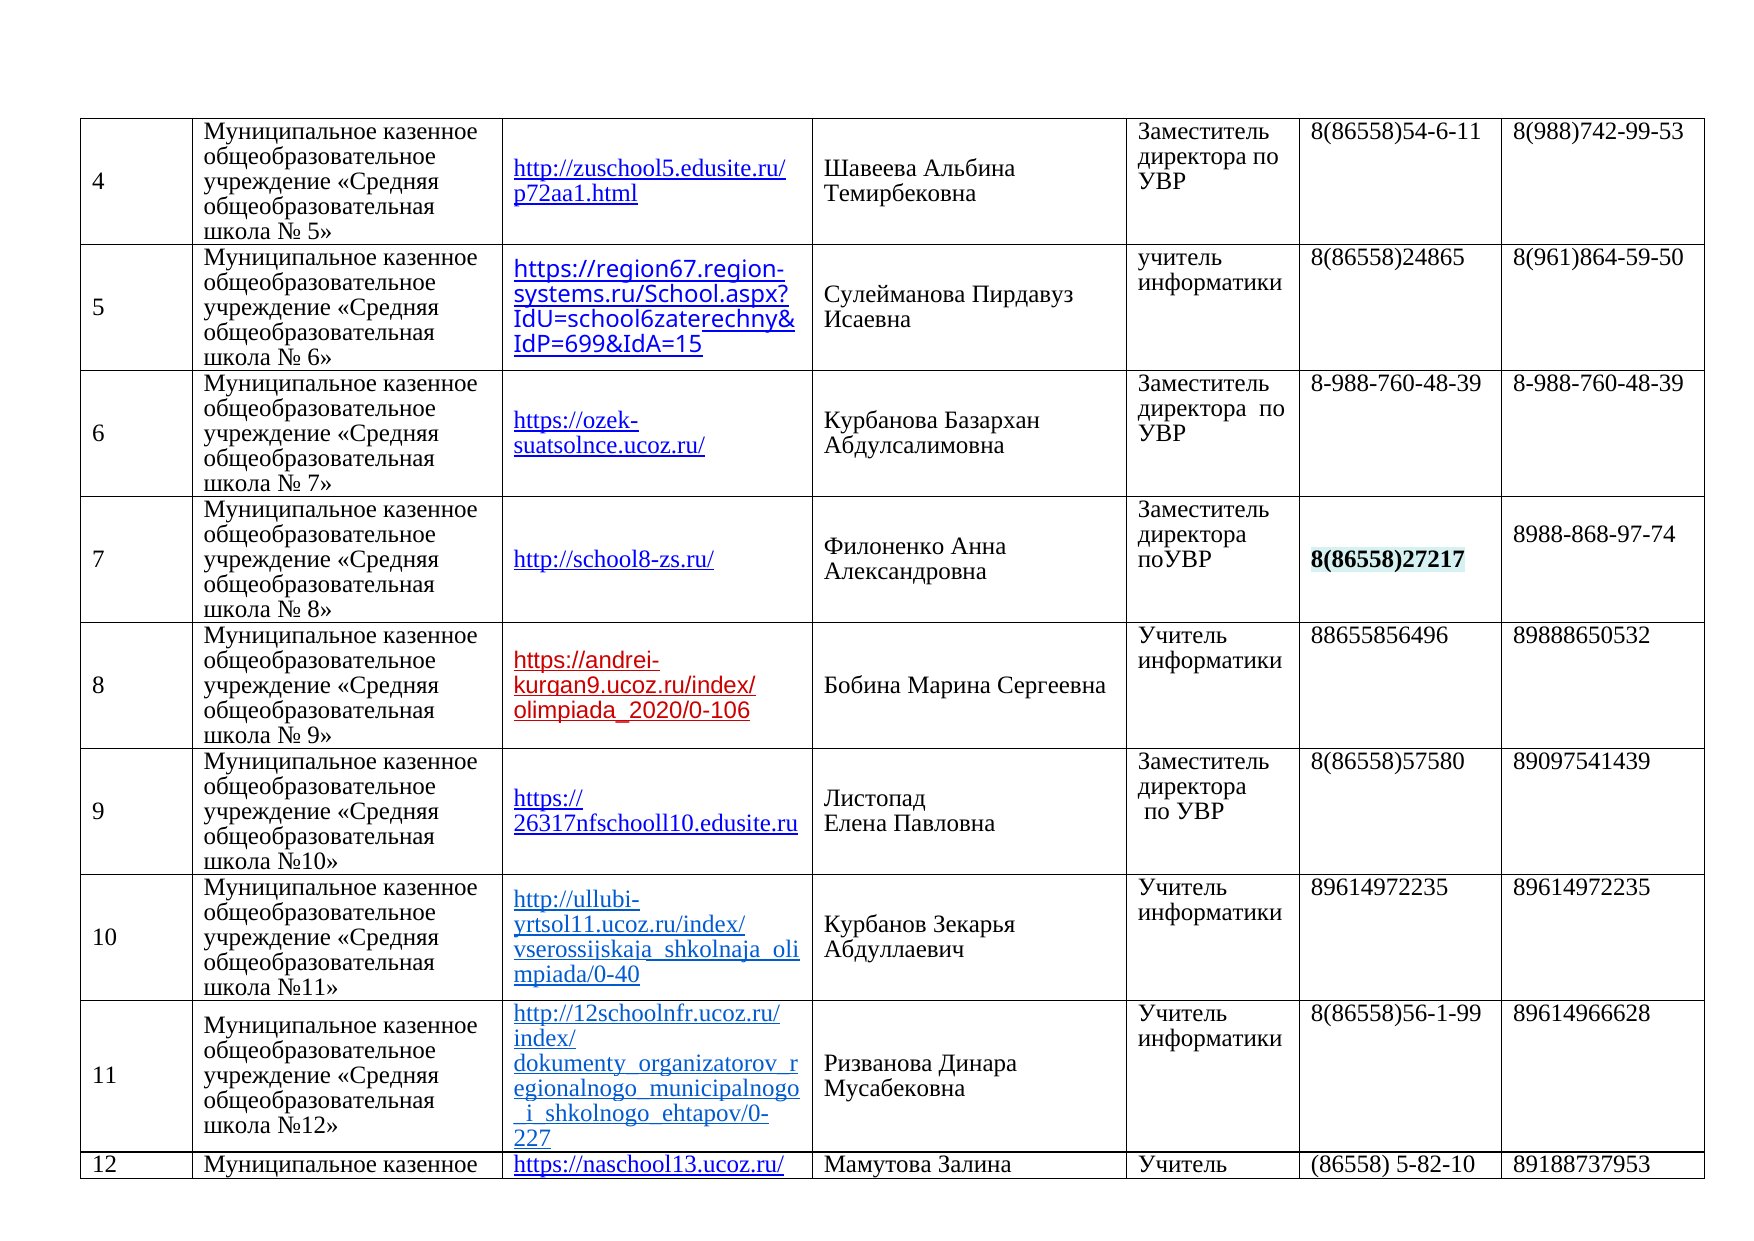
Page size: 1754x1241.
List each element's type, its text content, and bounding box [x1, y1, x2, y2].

table_cell 8 [81, 623, 192, 748]
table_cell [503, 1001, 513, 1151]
table_cell 89888650532 [1502, 623, 1704, 748]
table_cell Сулейманова Пирдавуз Исаевна [813, 245, 1126, 370]
table_cell 88655856496 [1300, 623, 1501, 748]
table_cell 8(86558)54-6-11 [1300, 119, 1501, 244]
table_cell 89097541439 [1502, 749, 1704, 874]
table_cell http://zuschool5.edusite.ru/p72aa1.html [503, 119, 812, 244]
table_cell 8(86558)27217 [1300, 497, 1501, 622]
table_cell Листопад Елена Павловна [813, 749, 1126, 874]
table_cell Муниципальное казенное общеобразовательное учреждение «Средняя общеобразовательная школа № 8» [193, 497, 502, 622]
table_cell 7 [81, 497, 192, 622]
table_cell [193, 1153, 502, 1177]
table_cell 8988-868-97-74 [1502, 497, 1704, 622]
table_cell Заместитель директора по УВР [1127, 371, 1299, 496]
table_cell (86558) 5-82-10 [1300, 1153, 1501, 1177]
table_cell https://andrei-kurgan9.ucoz.ru/index/olimpiada_2020/0-106 [503, 623, 812, 748]
table_cell 8-988-760-48-39 [1300, 371, 1501, 496]
table_cell 11 [81, 1001, 192, 1151]
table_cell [1127, 1153, 1299, 1177]
table_cell Шавеева Альбина Темирбековна [813, 119, 1126, 244]
table_cell https://region67.region-systems.ru/School.aspx?IdU=school6zaterechny&IdP=699&IdA=15 [503, 245, 812, 370]
table_cell 8(86558)24865 [1300, 245, 1501, 370]
table_cell 8(961)864-59-50 [1502, 245, 1704, 370]
table_cell https://ozek-suatsolnce.ucoz.ru/ [503, 371, 812, 496]
table_cell Муниципальное казенное общеобразовательное учреждение «Средняя общеобразовательная школа №11» [193, 875, 502, 1000]
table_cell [813, 1153, 1126, 1177]
table_cell 9 [81, 749, 192, 874]
table_cell Курбанова Базархан Абдулсалимовна [813, 371, 1126, 496]
table_cell https://26317nfschooll10.edusite.ru [503, 749, 812, 874]
table_cell Муниципальное казенное общеобразовательное учреждение «Средняя общеобразовательная школа №10» [193, 749, 502, 874]
table_cell 5 [81, 245, 192, 370]
table_cell 12 [81, 1153, 192, 1177]
table_cell 8(86558)56-1-99 [1300, 1001, 1501, 1151]
table_cell Заместитель директора по УВР [1127, 119, 1299, 244]
table_cell Учитель информатики [1127, 623, 1299, 748]
table_cell Бобина Марина Сергеевна [813, 623, 1126, 748]
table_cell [503, 1153, 812, 1177]
table_cell учитель информатики [1127, 245, 1299, 370]
table_cell 10 [81, 875, 192, 1000]
table_cell http://school8-zs.ru/ [503, 497, 812, 622]
table_cell 89614966628 [1502, 1001, 1704, 1151]
table_cell http://12schoolnfr.ucoz.ru/index/dokumenty_organizatorov_regionalnogo_municipalnogo_i_shkolnogo_ehtapov/0-227 [551, 1001, 812, 1151]
table_cell Учитель информатики [1127, 1001, 1299, 1151]
table_cell 8(86558)57580 [1300, 749, 1501, 874]
table_cell Муниципальное казенное общеобразовательное учреждение «Средняя общеобразовательная школа № 9» [193, 623, 502, 748]
table_cell Муниципальное казенное общеобразовательное учреждение «Средняя общеобразовательная школа № 6» [193, 245, 502, 370]
table_cell Заместитель директора по УВР [1127, 749, 1299, 874]
table_cell Заместитель директора поУВР [1127, 497, 1299, 622]
table_cell Муниципальное казенное общеобразовательное учреждение «Средняя общеобразовательная школа №12» [193, 1001, 502, 1151]
table_cell Муниципальное казенное общеобразовательное учреждение «Средняя общеобразовательная школа № 7» [193, 371, 502, 496]
table_cell 89188737953 [1502, 1153, 1704, 1177]
table_cell Ризванова Динара Мусабековна [813, 1001, 1126, 1151]
table_cell 8-988-760-48-39 [1502, 371, 1704, 496]
table_cell http://ullubi-yrtsol11.ucoz.ru/index/vserossijskaja_shkolnaja_olimpiada/0-40 [503, 875, 812, 1000]
table_cell Курбанов Зекарья Абдуллаевич [813, 875, 1126, 1000]
table_cell 6 [81, 371, 192, 496]
table_cell 8(988)742-99-53 [1502, 119, 1704, 244]
table_cell 4 [81, 119, 192, 244]
table_cell Учитель информатики [1127, 875, 1299, 1000]
table_cell 89614972235 [1502, 875, 1704, 1000]
table_cell Филоненко Анна Александровна [813, 497, 1126, 622]
table_cell Муниципальное казенное общеобразовательное учреждение «Средняя общеобразовательная школа № 5» [193, 119, 502, 244]
table_cell 89614972235 [1300, 875, 1501, 1000]
